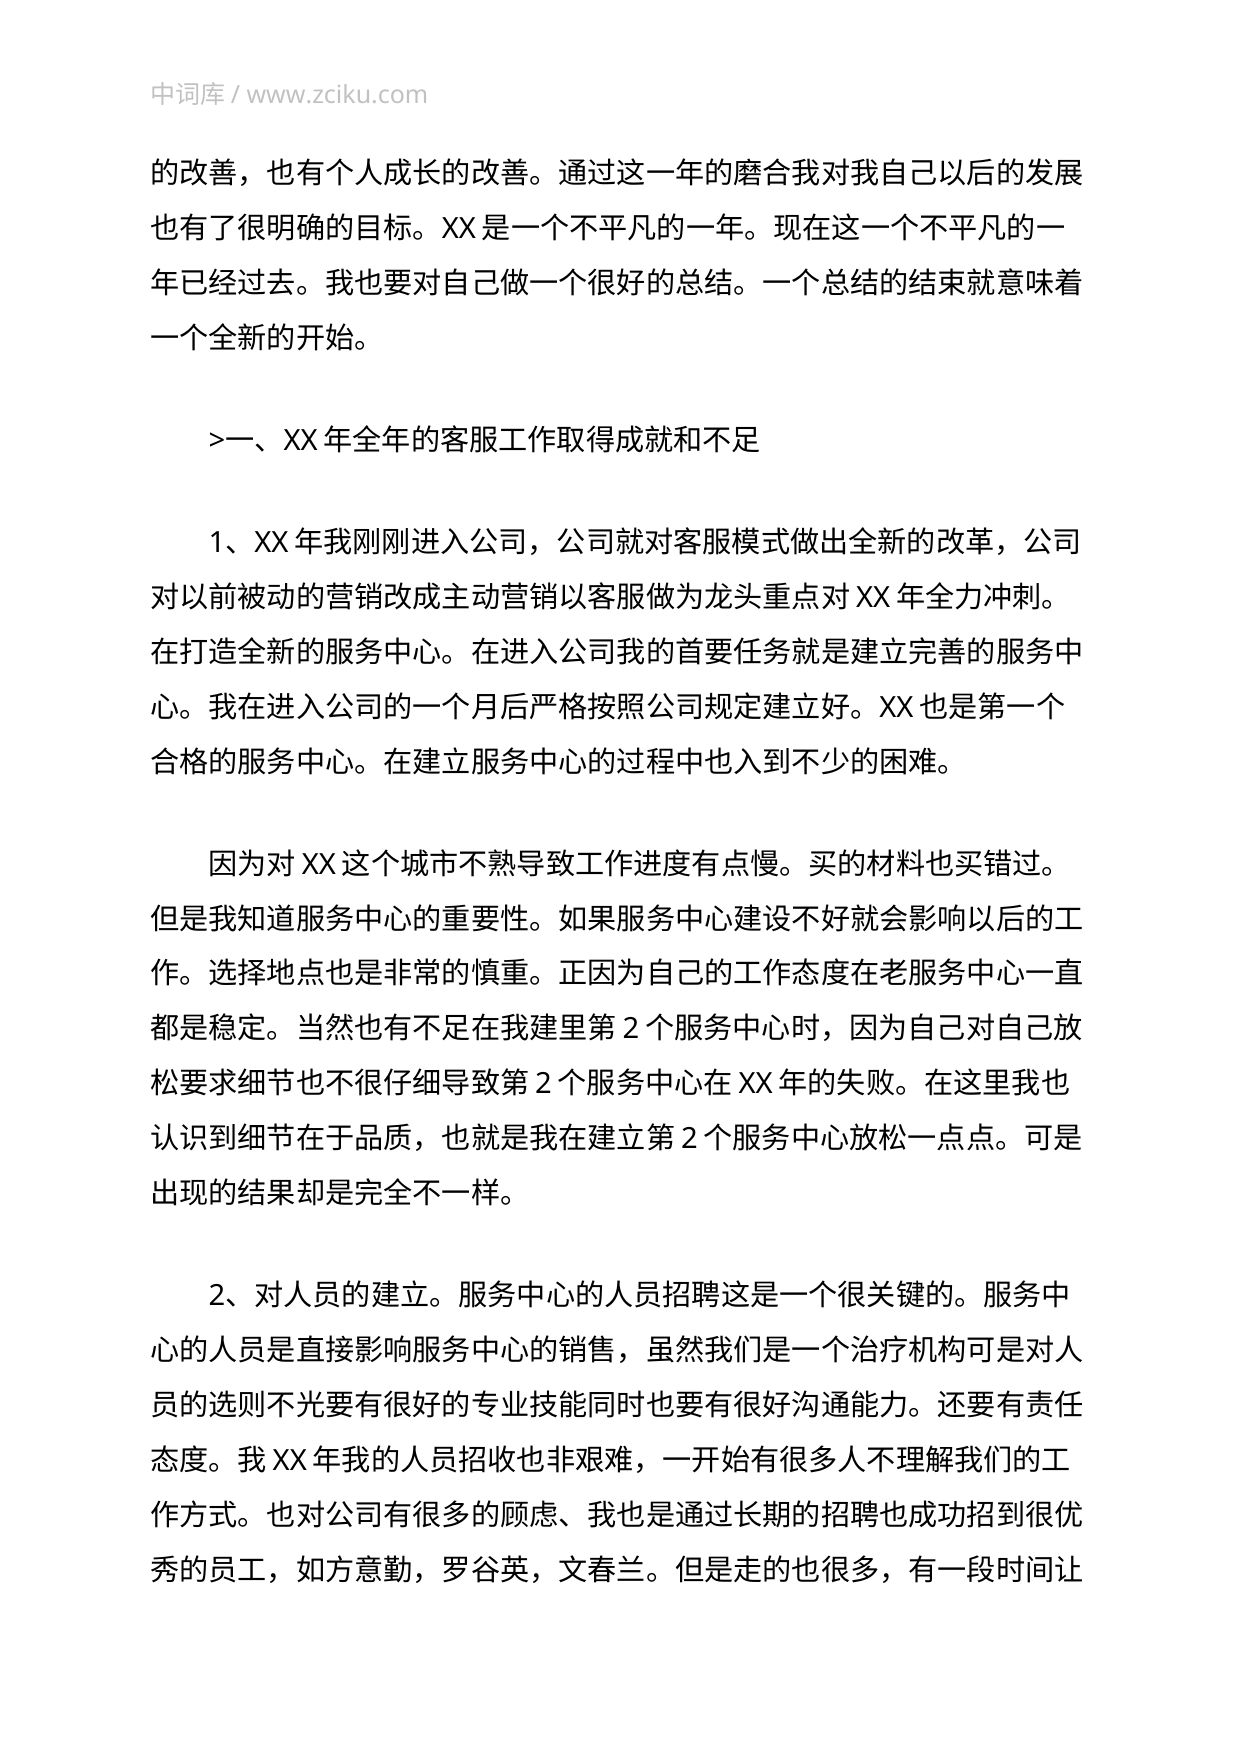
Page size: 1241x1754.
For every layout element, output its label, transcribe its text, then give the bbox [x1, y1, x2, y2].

text 因为对XX这个城市不熟导致工作进度有点慢。买的材料也买错过。但是我知道服务中心的重要性。如果服务中心建设不好就会影响以后的工作。选择地点也是非常的慎重。正因为自己的工作态度在老服务中心一直都是稳定。当然也有不足在我建里第2个服务中心时，因为自己对自己放松要求细节也不很仔细导致第2个服务中心在XX年的失败。在这里我也认识到细节在于品质，也就是我在建立第2个服务中心放松一点点。可是出现的结果却是完全不一样。 [150, 840, 1090, 1212]
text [150, 1272, 1090, 1589]
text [150, 150, 1090, 357]
text 1、XX年我刚刚进入公司，公司就对客服模式做出全新的改革，公司对以前被动的营销改成主动营销以客服做为龙头重点对XX年全力冲刺。在打造全新的服务中心。在进入公司我的首要任务就是建立完善的服务中心。我在进入公司的一个月后严格按照公司规定建立好。XX也是第一个合格的服务中心。在建立服务中心的过程中也入到不少的困难。 [150, 518, 1090, 781]
text >一、XX年全年的客服工作取得成就和不足 [150, 417, 1090, 459]
